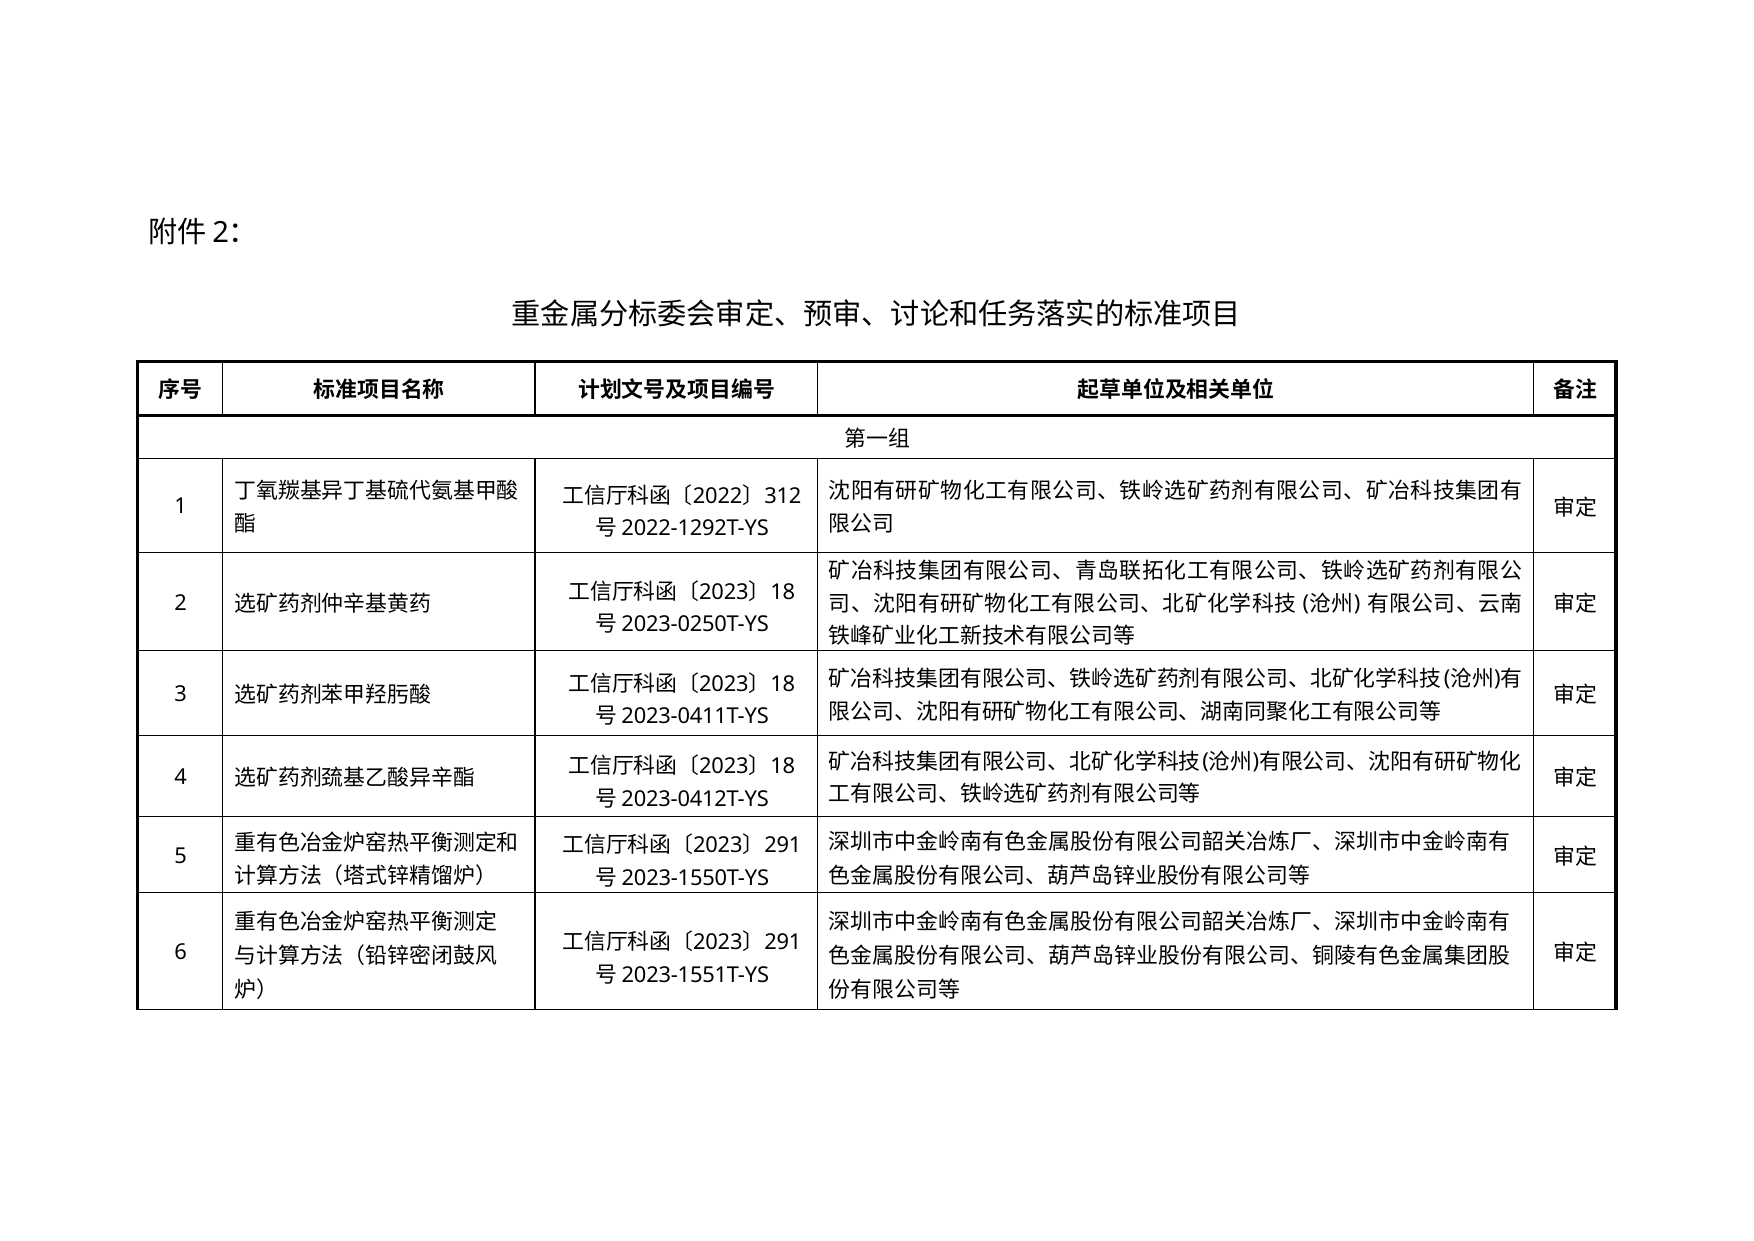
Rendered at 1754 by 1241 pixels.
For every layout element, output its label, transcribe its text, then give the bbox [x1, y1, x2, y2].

table_cell 审定 [1534, 459, 1614, 552]
table_cell 工信厅科函〔2023〕291号2023-1551T-YS [536, 893, 817, 1009]
table_cell 工信厅科函〔2022〕312号2022-1292T-YS [536, 459, 817, 552]
table_cell 矿冶科技集团有限公司、北矿化学科技(沧州)有限公司、沈阳有研矿物化工有限公司、铁岭选矿药剂有限公司等 [818, 736, 1533, 816]
table_cell 工信厅科函〔2023〕291号2023-1550T-YS [536, 817, 817, 892]
table_cell 工信厅科函〔2023〕18号2023-0411T-YS [536, 651, 817, 735]
table_cell 审定 [1534, 651, 1614, 735]
text 附件2： [133, 198, 1604, 263]
table_header 序号 [139, 363, 222, 413]
table_cell 审定 [1534, 736, 1614, 816]
text 重金属分标委会审定、预审、讨论和任务落实的标准项目 [133, 279, 1604, 344]
table_cell 沈阳有研矿物化工有限公司、铁岭选矿药剂有限公司、矿冶科技集团有限公司 [818, 459, 1533, 552]
table_cell 6 [139, 893, 222, 1009]
table_cell 审定 [1534, 553, 1614, 650]
table_header 起草单位及相关单位 [818, 363, 1533, 413]
table_cell 选矿药剂苯甲羟肟酸 [223, 651, 534, 735]
table_cell 重有色冶金炉窑热平衡测定与计算方法（铅锌密闭鼓风炉） [223, 893, 534, 1009]
table_header 备注 [1534, 363, 1614, 413]
table_cell 矿冶科技集团有限公司、铁岭选矿药剂有限公司、北矿化学科技(沧州)有限公司、沈阳有研矿物化工有限公司、湖南同聚化工有限公司等 [818, 651, 1533, 735]
table_header 标准项目名称 [223, 363, 534, 413]
table_cell 审定 [1534, 817, 1614, 892]
table_cell 丁氧羰基异丁基硫代氨基甲酸酯 [223, 459, 534, 552]
table_cell 重有色冶金炉窑热平衡测定和计算方法（塔式锌精馏炉） [223, 817, 534, 892]
table_cell 审定 [1534, 893, 1614, 1009]
table_cell 4 [139, 736, 222, 816]
table_cell 第一组 [139, 417, 1614, 458]
table_cell 工信厅科函〔2023〕18号2023-0412T-YS [536, 736, 817, 816]
table_cell 矿冶科技集团有限公司、青岛联拓化工有限公司、铁岭选矿药剂有限公司、沈阳有研矿物化工有限公司、北矿化学科技 (沧州) 有限公司、云南铁峰矿业化工新技术有限公司等 [818, 553, 1533, 650]
table_cell 1 [139, 459, 222, 552]
table_cell 工信厅科函〔2023〕18号2023-0250T-YS [536, 553, 817, 650]
table_cell 3 [139, 651, 222, 735]
table_cell 2 [139, 553, 222, 650]
table_cell 选矿药剂仲辛基黄药 [223, 553, 534, 650]
table_cell 深圳市中金岭南有色金属股份有限公司韶关冶炼厂、深圳市中金岭南有色金属股份有限公司、葫芦岛锌业股份有限公司等 [818, 817, 1533, 892]
table_cell 深圳市中金岭南有色金属股份有限公司韶关冶炼厂、深圳市中金岭南有色金属股份有限公司、葫芦岛锌业股份有限公司、铜陵有色金属集团股份有限公司等 [818, 893, 1533, 1009]
table_cell 选矿药剂巯基乙酸异辛酯 [223, 736, 534, 816]
table_header 计划文号及项目编号 [536, 363, 817, 413]
table_cell 5 [139, 817, 222, 892]
